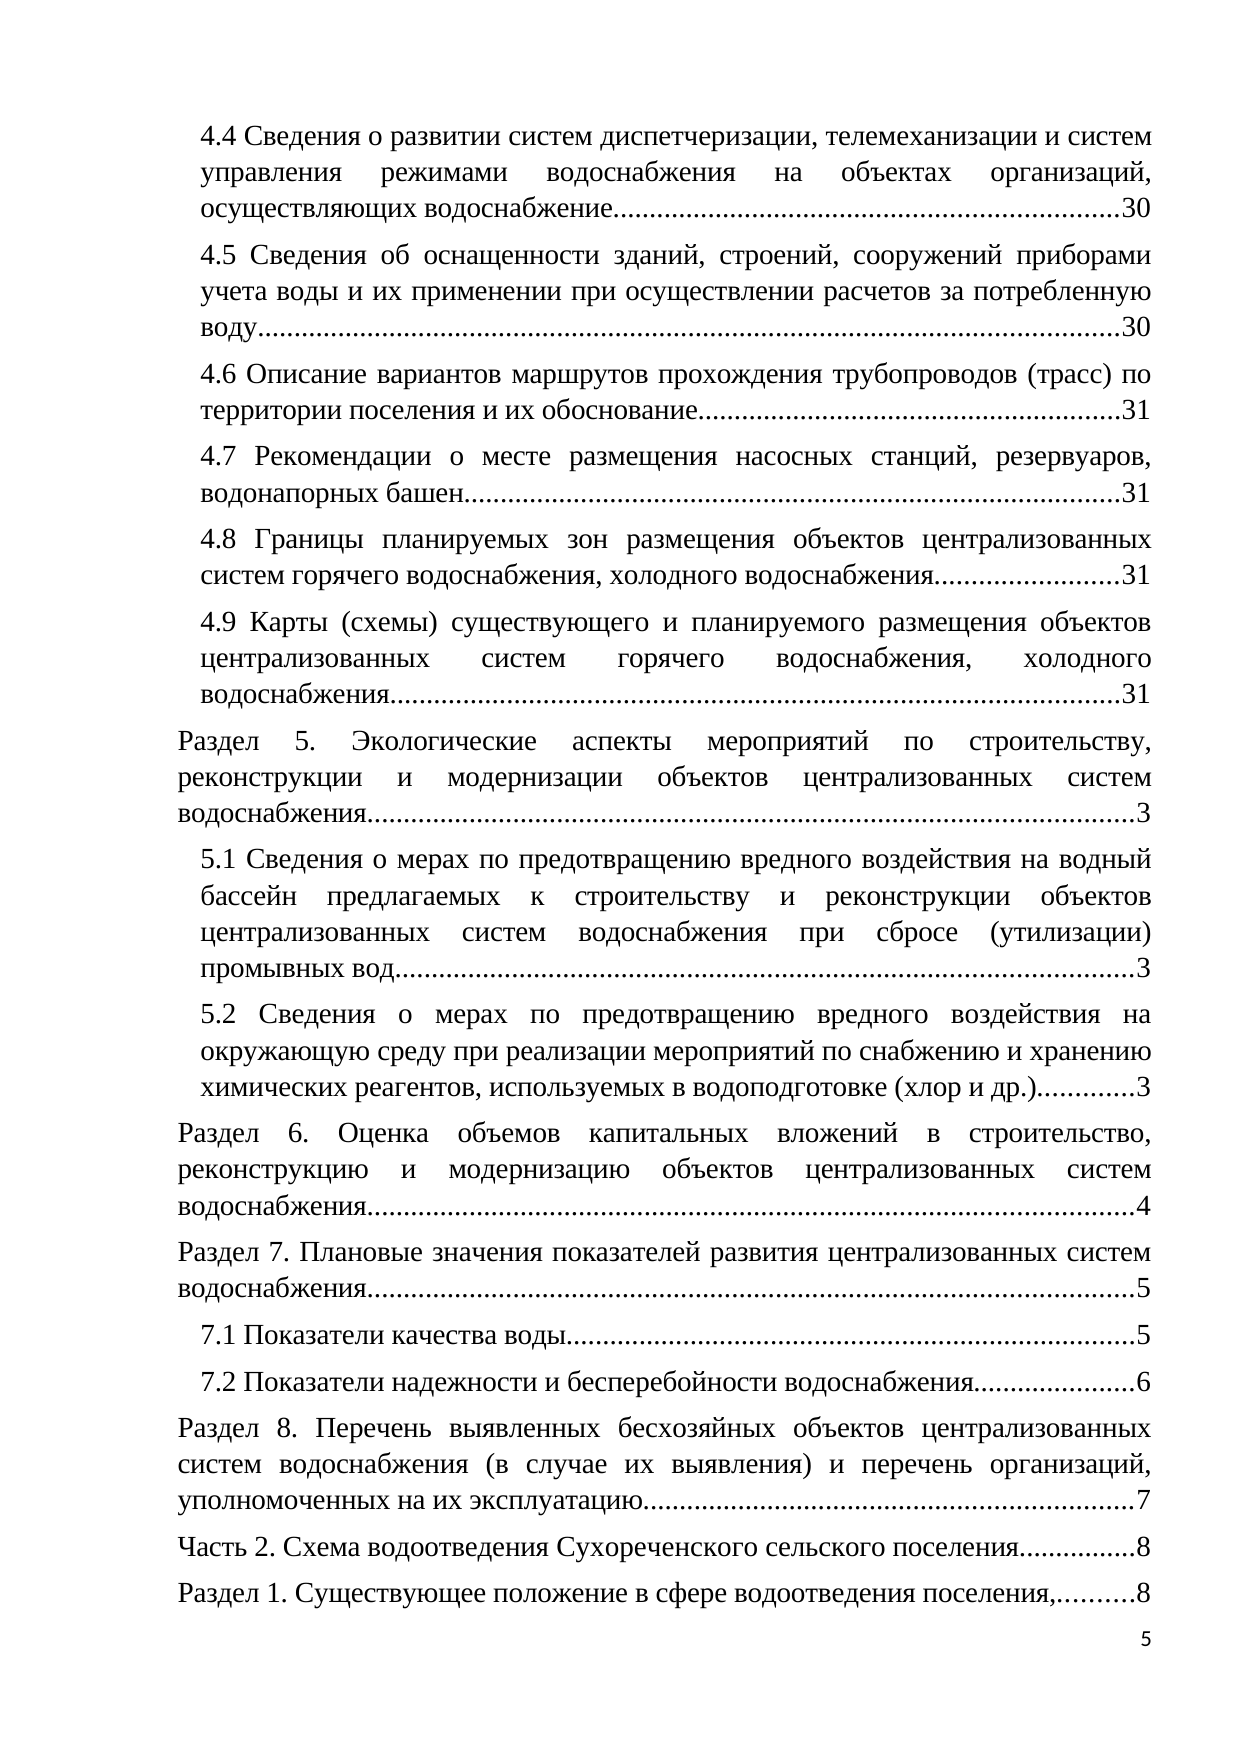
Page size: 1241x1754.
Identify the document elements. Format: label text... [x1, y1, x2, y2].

text 4.5 Сведения об оснащенности зданий, строений, сооружений приборами учета воды и их применении при осуществлении расчетов за потребленную воду 30 [200, 237, 1152, 343]
text 4.8 Границы планируемых зон размещения объектов централизованных систем горячего водоснабжения, холодного водоснабжения 31 [200, 521, 1152, 591]
text Раздел 7. Плановые значения показателей развития централизованных систем водоснабжения 5 [177, 1234, 1152, 1304]
text 7.1 Показатели качества воды 5 [200, 1317, 1152, 1351]
text Раздел 1. Существующее положение в сфере водоотведения поселения, 8 [177, 1576, 1152, 1609]
text 4.9 Карты (схемы) существующего и планируемого размещения объектов централизованных систем горячего водоснабжения, холодного водоснабжения 31 [200, 604, 1152, 710]
text 5.2 Сведения о мерах по предотвращению вредного воздействия на окружающую среду при реализации мероприятий по снабжению и хранению химических реагентов, используемых в водоподготовке (хлор и др.) 3 [200, 997, 1152, 1102]
text 4.4 Сведения о развитии систем диспетчеризации, телемеханизации и систем управления режимами водоснабжения на объектах организаций, осуществляющих водоснабжение 30 [200, 118, 1152, 224]
text 4.6 Описание вариантов маршрутов прохождения трубопроводов (трасс) по территории поселения и их обоснование 31 [200, 356, 1152, 426]
text 7.2 Показатели надежности и бесперебойности водоснабжения 6 [200, 1364, 1152, 1397]
text 5.1 Сведения о мерах по предотвращению вредного воздействия на водный бассейн предлагаемых к строительству и реконструкции объектов централизованных систем водоснабжения при сбросе (утилизации) промывных вод 3 [200, 842, 1152, 984]
text Раздел 8. Перечень выявленных бесхозяйных объектов централизованных систем водоснабжения (в случае их выявления) и перечень организаций, уполномоченных на их эксплуатацию 7 [177, 1410, 1152, 1516]
text Часть 2. Схема водоотведения Сухореченского сельского поселения 8 [177, 1529, 1152, 1563]
text 4.7 Рекомендации о месте размещения насосных станций, резервуаров, водонапорных башен 31 [200, 438, 1152, 508]
text Раздел 5. Экологические аспекты мероприятий по строительству, реконструкции и модернизации объектов централизованных систем водоснабжения 3 [177, 723, 1152, 829]
text Раздел 6. Оценка объемов капитальных вложений в строительство, реконструкцию и модернизацию объектов централизованных систем водоснабжения 4 [177, 1116, 1152, 1221]
